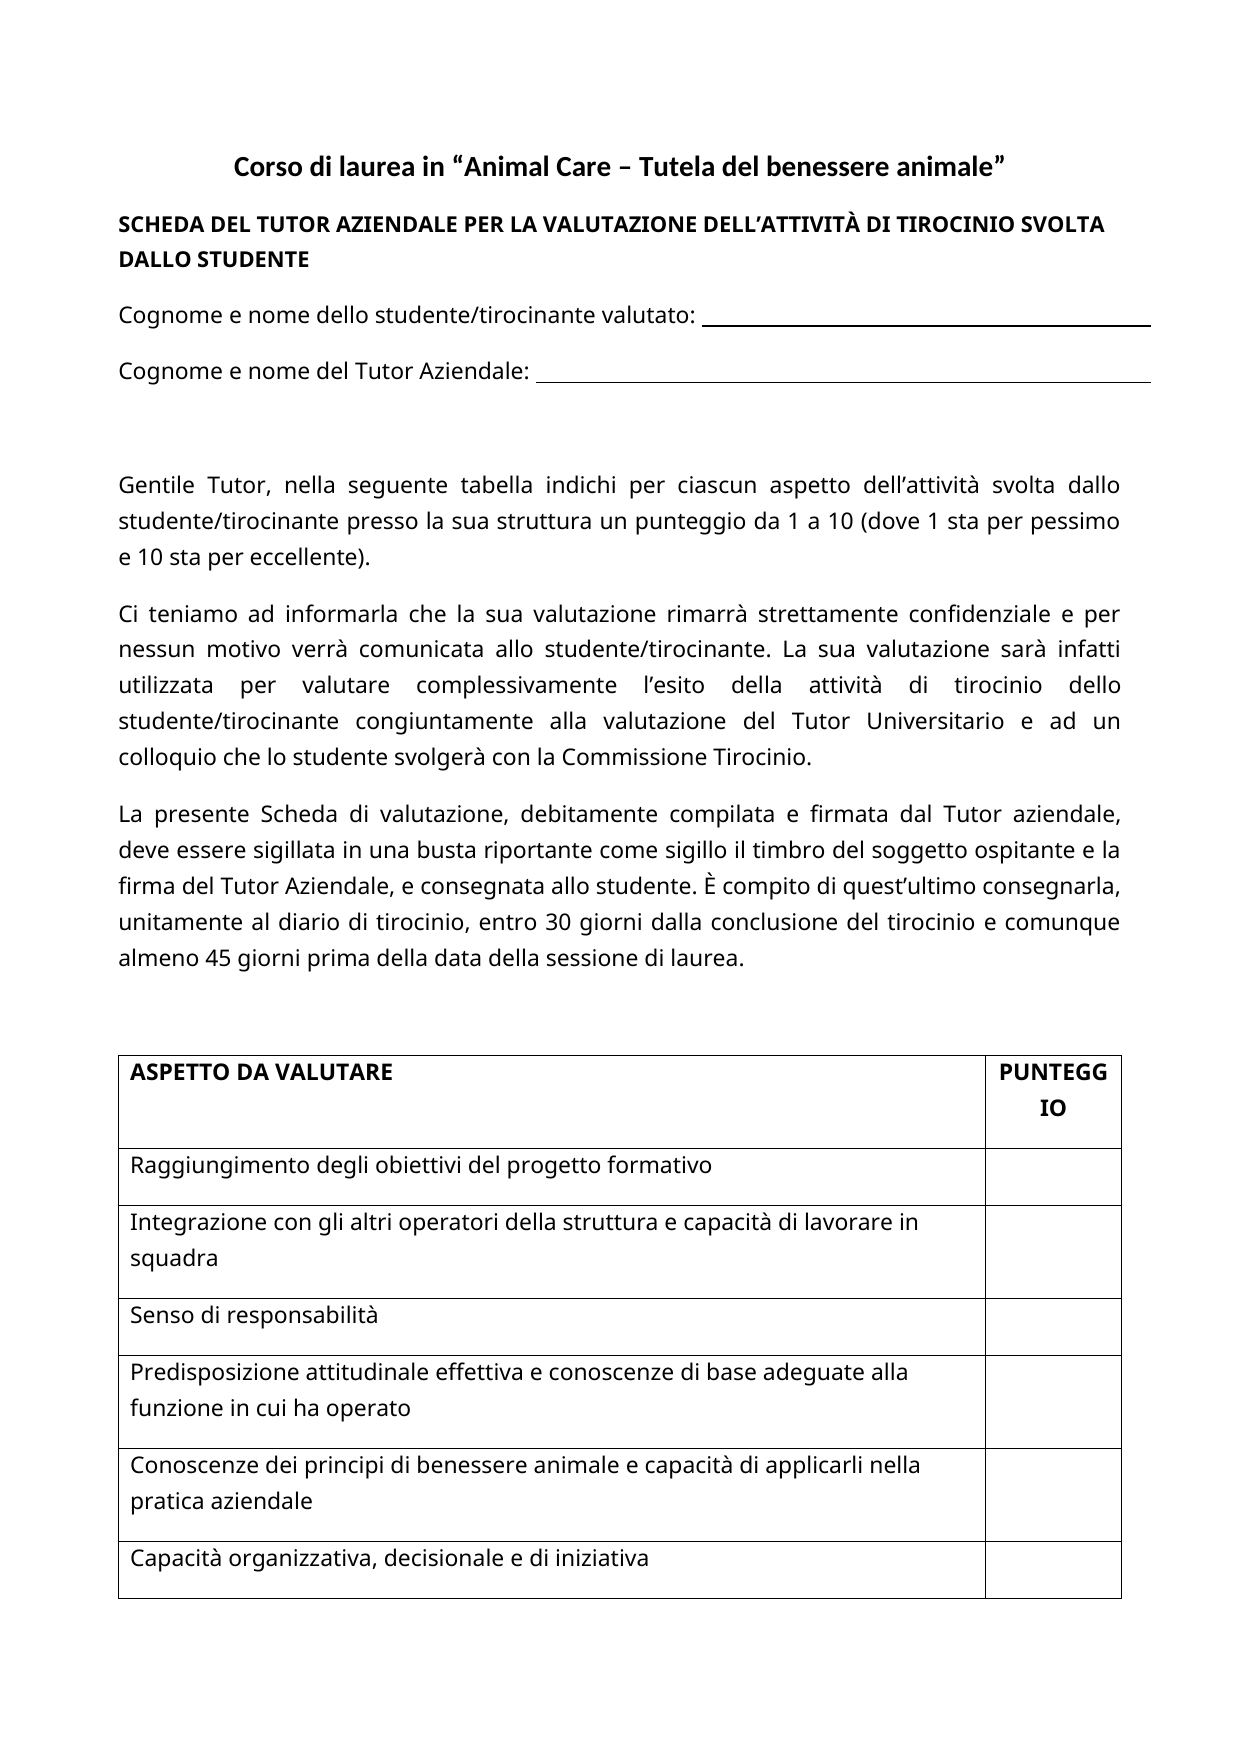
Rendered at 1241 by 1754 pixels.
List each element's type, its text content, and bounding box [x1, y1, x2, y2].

table_header PUNTEGGIO [986, 1056, 1121, 1148]
table_cell [986, 1299, 1121, 1355]
text Gentile Tutor, nella seguente tabella indichi per ciascun aspetto dell’attività svolta dallo studente/tirocinante presso la sua struttura un punteggio da 1 a 10 (dove 1 sta per pessimo e 10 sta per eccellente). [118, 469, 1122, 572]
table_cell Senso di responsabilità [119, 1299, 985, 1355]
text Ci teniamo ad informarla che la sua valutazione rimarrà strettamente confidenziale e per nessun motivo verrà comunicata allo studente/tirocinante. La sua valutazione sarà infatti utilizzata per valutare complessivamente l’esito della attività di tirocinio dello studente/tirocinante congiuntamente alla valutazione del Tutor Universitario e ad un colloquio che lo studente svolgerà con la Commissione Tirocinio. [118, 597, 1122, 772]
table_cell [986, 1542, 1121, 1598]
text Corso di laurea in “Animal Care – Tutela del benessere animale” [118, 148, 1122, 183]
table_cell [986, 1206, 1121, 1298]
table_cell [986, 1356, 1121, 1448]
text La presente Scheda di valutazione, debitamente compilata e firmata dal Tutor aziendale, deve essere sigillata in una busta riportante come sigillo il timbro del soggetto ospitante e la firma del Tutor Aziendale, e consegnata allo studente. È compito di quest’ultimo consegnarla, unitamente al diario di tirocinio, entro 30 giorni dalla conclusione del tirocinio e comunque almeno 45 giorni prima della data della sessione di laurea. [118, 798, 1122, 973]
table_header ASPETTO DA VALUTARE [119, 1056, 985, 1148]
table_cell Predisposizione attitudinale effettiva e conoscenze di base adeguate alla funzione in cui ha operato [119, 1356, 985, 1448]
text SCHEDA DEL TUTOR AZIENDALE PER LA VALUTAZIONE DELL’ATTIVITÀ DI TIROCINIO SVOLTA DALLO STUDENTE [118, 209, 1122, 273]
table_cell Raggiungimento degli obiettivi del progetto formativo [119, 1149, 985, 1205]
table_cell Capacità organizzativa, decisionale e di iniziativa [119, 1542, 985, 1598]
table_cell [986, 1449, 1121, 1541]
table_cell Conoscenze dei principi di benessere animale e capacità di applicarli nella pratica aziendale [119, 1449, 985, 1541]
table_cell [986, 1149, 1121, 1205]
text Cognome e nome del Tutor Aziendale: [118, 355, 1122, 387]
table_cell Integrazione con gli altri operatori della struttura e capacità di lavorare in squadra [119, 1206, 985, 1298]
text Cognome e nome dello studente/tirocinante valutato: [118, 298, 1122, 330]
